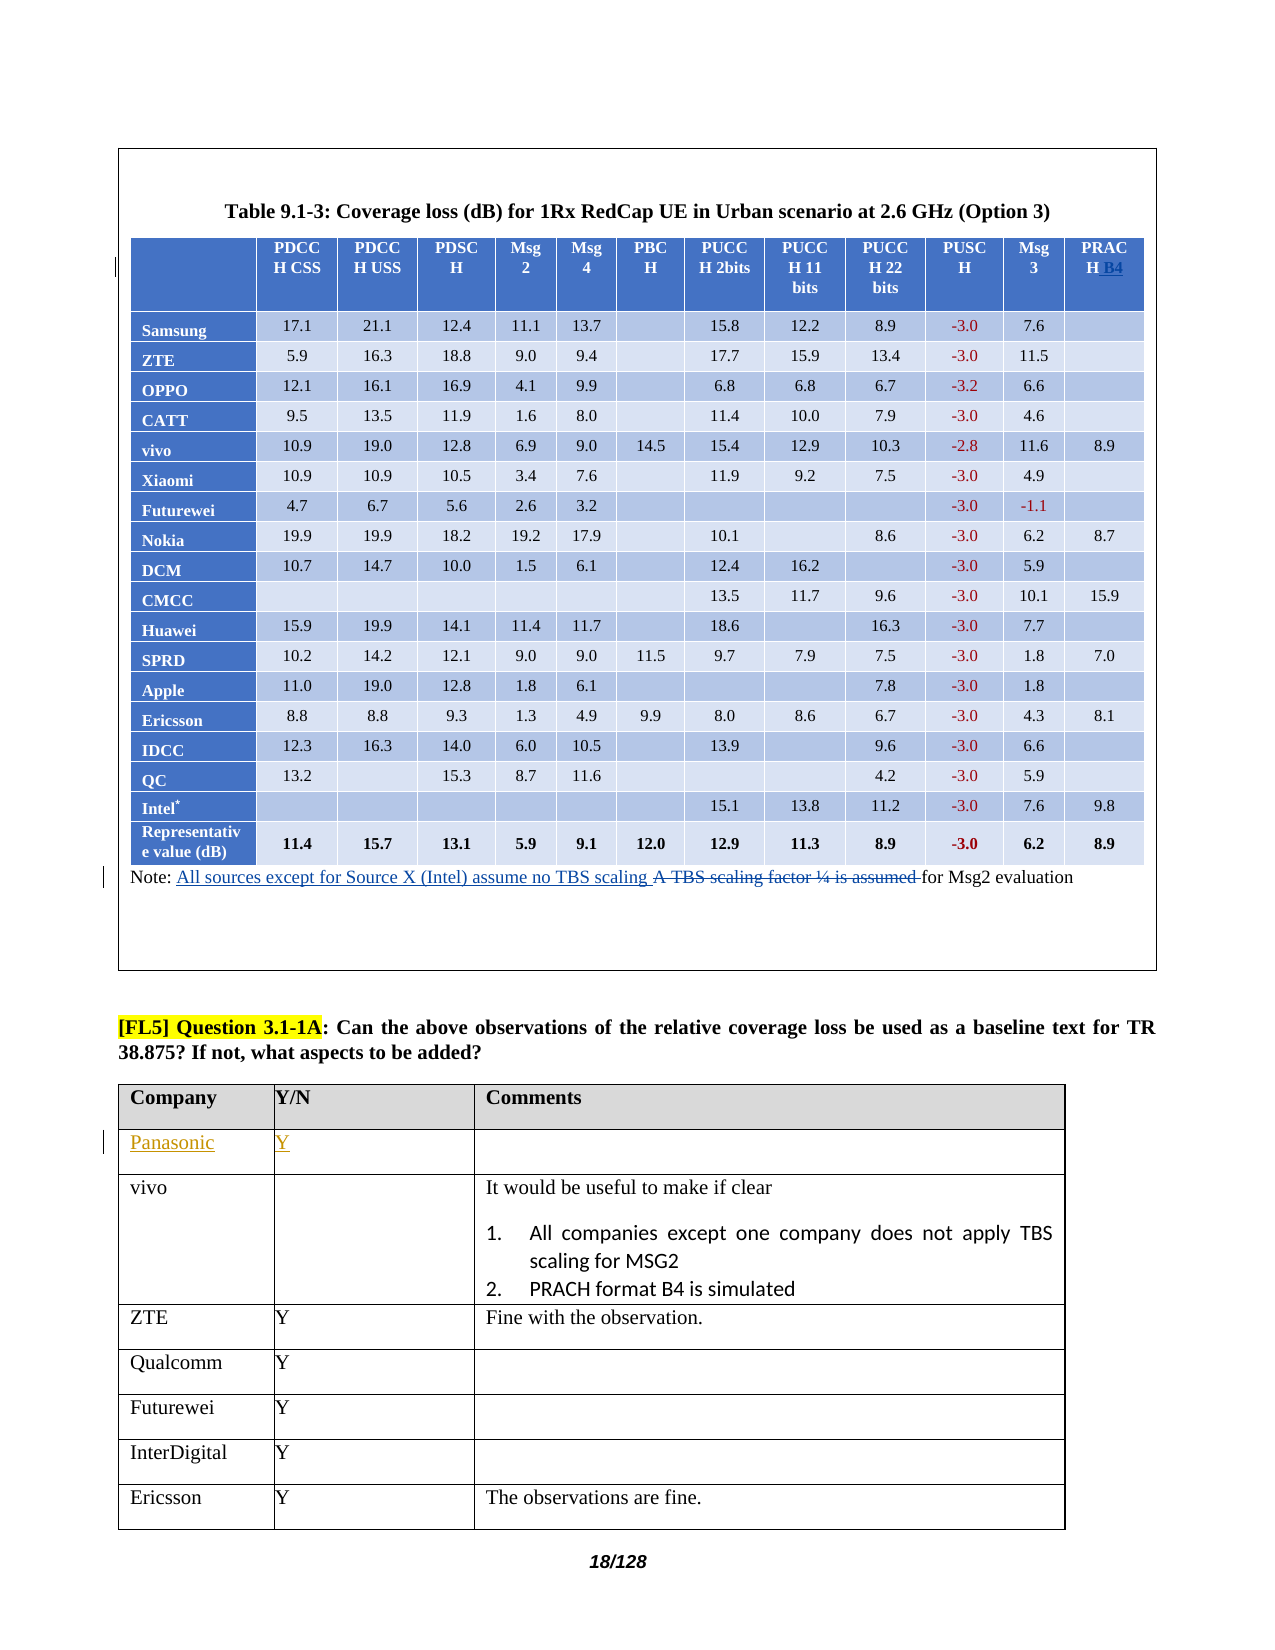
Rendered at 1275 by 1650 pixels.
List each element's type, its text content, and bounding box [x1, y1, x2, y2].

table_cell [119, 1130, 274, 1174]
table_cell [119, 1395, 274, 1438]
text [FL5] Question 3.1-1A: Can the above observations of the relative coverage loss be used as a baseline text for TR 38.875? If not, what aspects to be added? [118, 1015, 1157, 1064]
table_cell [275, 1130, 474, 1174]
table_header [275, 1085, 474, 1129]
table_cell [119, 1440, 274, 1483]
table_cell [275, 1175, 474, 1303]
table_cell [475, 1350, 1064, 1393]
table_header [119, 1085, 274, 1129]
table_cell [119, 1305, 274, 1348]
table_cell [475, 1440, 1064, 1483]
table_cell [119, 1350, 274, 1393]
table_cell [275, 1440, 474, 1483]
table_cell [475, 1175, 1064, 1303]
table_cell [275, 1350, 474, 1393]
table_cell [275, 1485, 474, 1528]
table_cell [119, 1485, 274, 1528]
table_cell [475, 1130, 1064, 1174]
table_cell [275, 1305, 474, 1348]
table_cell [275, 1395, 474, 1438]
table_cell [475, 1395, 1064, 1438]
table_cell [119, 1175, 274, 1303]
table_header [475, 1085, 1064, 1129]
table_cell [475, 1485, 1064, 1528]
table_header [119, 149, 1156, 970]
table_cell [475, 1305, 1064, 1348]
